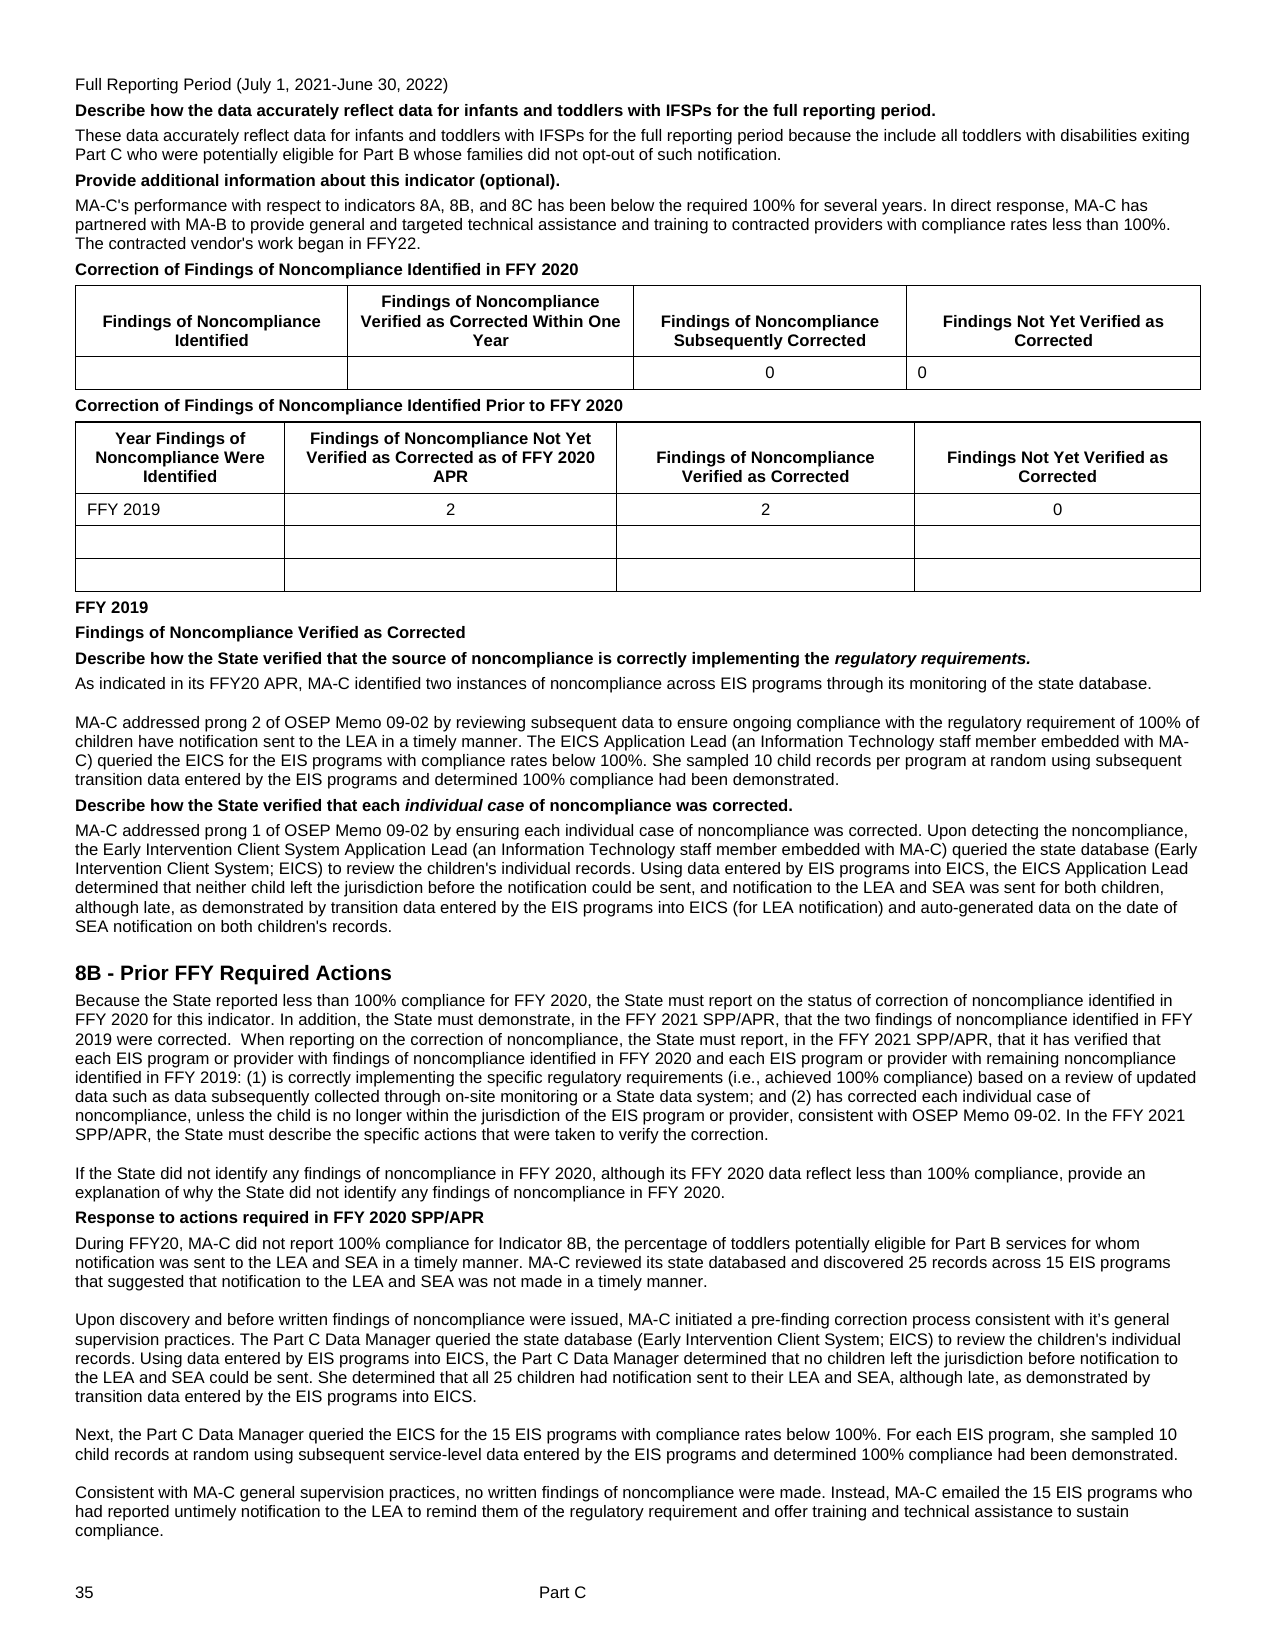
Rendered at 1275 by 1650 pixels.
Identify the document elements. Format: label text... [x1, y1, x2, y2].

text Full Reporting Period (July 1, 2021-June 30, 2022) [75, 75, 1200, 94]
table_cell 0 [907, 357, 1200, 389]
text MA-C addressed prong 1 of OSEP Memo 09-02 by ensuring each individual case of noncompliance was corrected. Upon detecting the noncompliance, the Early Intervention Client System Application Lead (an Information Technology staff member embedded with MA-C) queried the state database (Early Intervention Client System; EICS) to review the children's individual records. Using data entered by EIS programs into EICS, the EICS Application Lead determined that neither child left the jurisdiction before the notification could be sent, and notification to the LEA and SEA was sent for both children, although late, as demonstrated by transition data entered by the EIS programs into EICS (for LEA notification) and auto-generated data on the date of SEA notification on both children's records. [75, 821, 1200, 936]
table_header Findings of Noncompliance Not Yet Verified as Corrected as of FFY 2020 APR [285, 423, 616, 492]
table_header Findings Not Yet Verified as Corrected [915, 423, 1200, 492]
text As indicated in its FFY20 APR, MA-C identified two instances of noncompliance across EIS programs through its monitoring of the state database. MA-C addressed prong 2 of OSEP Memo 09-02 by reviewing subsequent data to ensure ongoing compliance with the regulatory requirement of 100% of children have notification sent to the LEA in a timely manner. The EICS Application Lead (an Information Technology staff member embedded with MA-C) queried the EICS for the EIS programs with compliance rates below 100%. She sampled 10 child records per program at random using subsequent transition data entered by the EIS programs and determined 100% compliance had been demonstrated. [75, 674, 1200, 789]
text Findings of Noncompliance Verified as Corrected [75, 623, 1200, 642]
text Describe how the State verified that the source of noncompliance is correctly implementing the regulatory requirements. [75, 649, 1200, 668]
text Describe how the State verified that each individual case of noncompliance was corrected. [75, 795, 1200, 814]
table_header Year Findings of Noncompliance Were Identified [76, 423, 284, 492]
text Response to actions required in FFY 2020 SPP/APR [75, 1208, 1200, 1227]
table_header Findings of Noncompliance Subsequently Corrected [634, 286, 906, 356]
text During FFY20, MA-C did not report 100% compliance for Indicator 8B, the percentage of toddlers potentially eligible for Part B services for whom notification was sent to the LEA and SEA in a timely manner. MA-C reviewed its state databased and discovered 25 records across 15 EIS programs that suggested that notification to the LEA and SEA was not made in a timely manner. Upon discovery and before written findings of noncompliance were issued, MA-C initiated a pre-finding correction process consistent with it’s general supervision practices. The Part C Data Manager queried the state database (Early Intervention Client System; EICS) to review the children's individual records. Using data entered by EIS programs into EICS, the Part C Data Manager determined that no children left the jurisdiction before notification to the LEA and SEA could be sent. She determined that all 25 children had notification sent to their LEA and SEA, although late, as demonstrated by transition data entered by the EIS programs into EICS. Next, the Part C Data Manager queried the EICS for the 15 EIS programs with compliance rates below 100%. For each EIS program, she sampled 10 child records at random using subsequent service-level data entered by the EIS programs and determined 100% compliance had been demonstrated. Consistent with MA-C general supervision practices, no written findings of noncompliance were made. Instead, MA-C emailed the 15 EIS programs who had reported untimely notification to the LEA to remind them of the regulatory requirement and offer training and technical assistance to sustain compliance. [75, 1233, 1200, 1540]
table_cell FFY 2019 [76, 494, 284, 525]
table_header Findings of Noncompliance Identified [76, 286, 347, 356]
text Correction of Findings of Noncompliance Identified in FFY 2020 [75, 259, 1200, 279]
subtitle 8B - Prior FFY Required Actions [75, 961, 1200, 985]
table_header Findings Not Yet Verified as Corrected [907, 286, 1200, 356]
table_cell [617, 526, 914, 558]
table_cell 2 [285, 494, 616, 525]
text Provide additional information about this indicator (optional). [75, 170, 1200, 189]
table_cell [285, 559, 616, 591]
table_cell 2 [617, 494, 914, 525]
text Because the State reported less than 100% compliance for FFY 2020, the State must report on the status of correction of noncompliance identified in FFY 2020 for this indicator. In addition, the State must demonstrate, in the FFY 2021 SPP/APR, that the two findings of noncompliance identified in FFY 2019 were corrected. When reporting on the correction of noncompliance, the State must report, in the FFY 2021 SPP/APR, that it has verified that each EIS program or provider with findings of noncompliance identified in FFY 2020 and each EIS program or provider with remaining noncompliance identified in FFY 2019: (1) is correctly implementing the specific regulatory requirements (i.e., achieved 100% compliance) based on a review of updated data such as data subsequently collected through on-site monitoring or a State data system; and (2) has corrected each individual case of noncompliance, unless the child is no longer within the jurisdiction of the EIS program or provider, consistent with OSEP Memo 09-02. In the FFY 2021 SPP/APR, the State must describe the specific actions that were taken to verify the correction. If the State did not identify any findings of noncompliance in FFY 2020, although its FFY 2020 data reflect less than 100% compliance, provide an explanation of why the State did not identify any findings of noncompliance in FFY 2020. [75, 991, 1200, 1202]
table_cell [285, 526, 616, 558]
table_cell 0 [915, 494, 1200, 525]
table_cell [915, 559, 1200, 591]
text FFY 2019 [75, 598, 1200, 617]
text These data accurately reflect data for infants and toddlers with IFSPs for the full reporting period because the include all toddlers with disabilities exiting Part C who were potentially eligible for Part B whose families did not opt-out of such notification. [75, 126, 1200, 164]
table_cell [348, 357, 633, 389]
text Correction of Findings of Noncompliance Identified Prior to FFY 2020 [75, 396, 1200, 415]
table_cell [76, 526, 284, 558]
table_cell 0 [634, 357, 906, 389]
table_header Findings of Noncompliance Verified as Corrected [617, 423, 914, 492]
table_cell [76, 357, 347, 389]
table_cell [76, 559, 284, 591]
table_cell [617, 559, 914, 591]
text MA-C's performance with respect to indicators 8A, 8B, and 8C has been below the required 100% for several years. In direct response, MA-C has partnered with MA-B to provide general and targeted technical assistance and training to contracted providers with compliance rates less than 100%. The contracted vendor's work began in FFY22. [75, 196, 1200, 253]
table_cell [915, 526, 1200, 558]
text Describe how the data accurately reflect data for infants and toddlers with IFSPs for the full reporting period. [75, 100, 1200, 119]
table_header Findings of Noncompliance Verified as Corrected Within One Year [348, 286, 633, 356]
